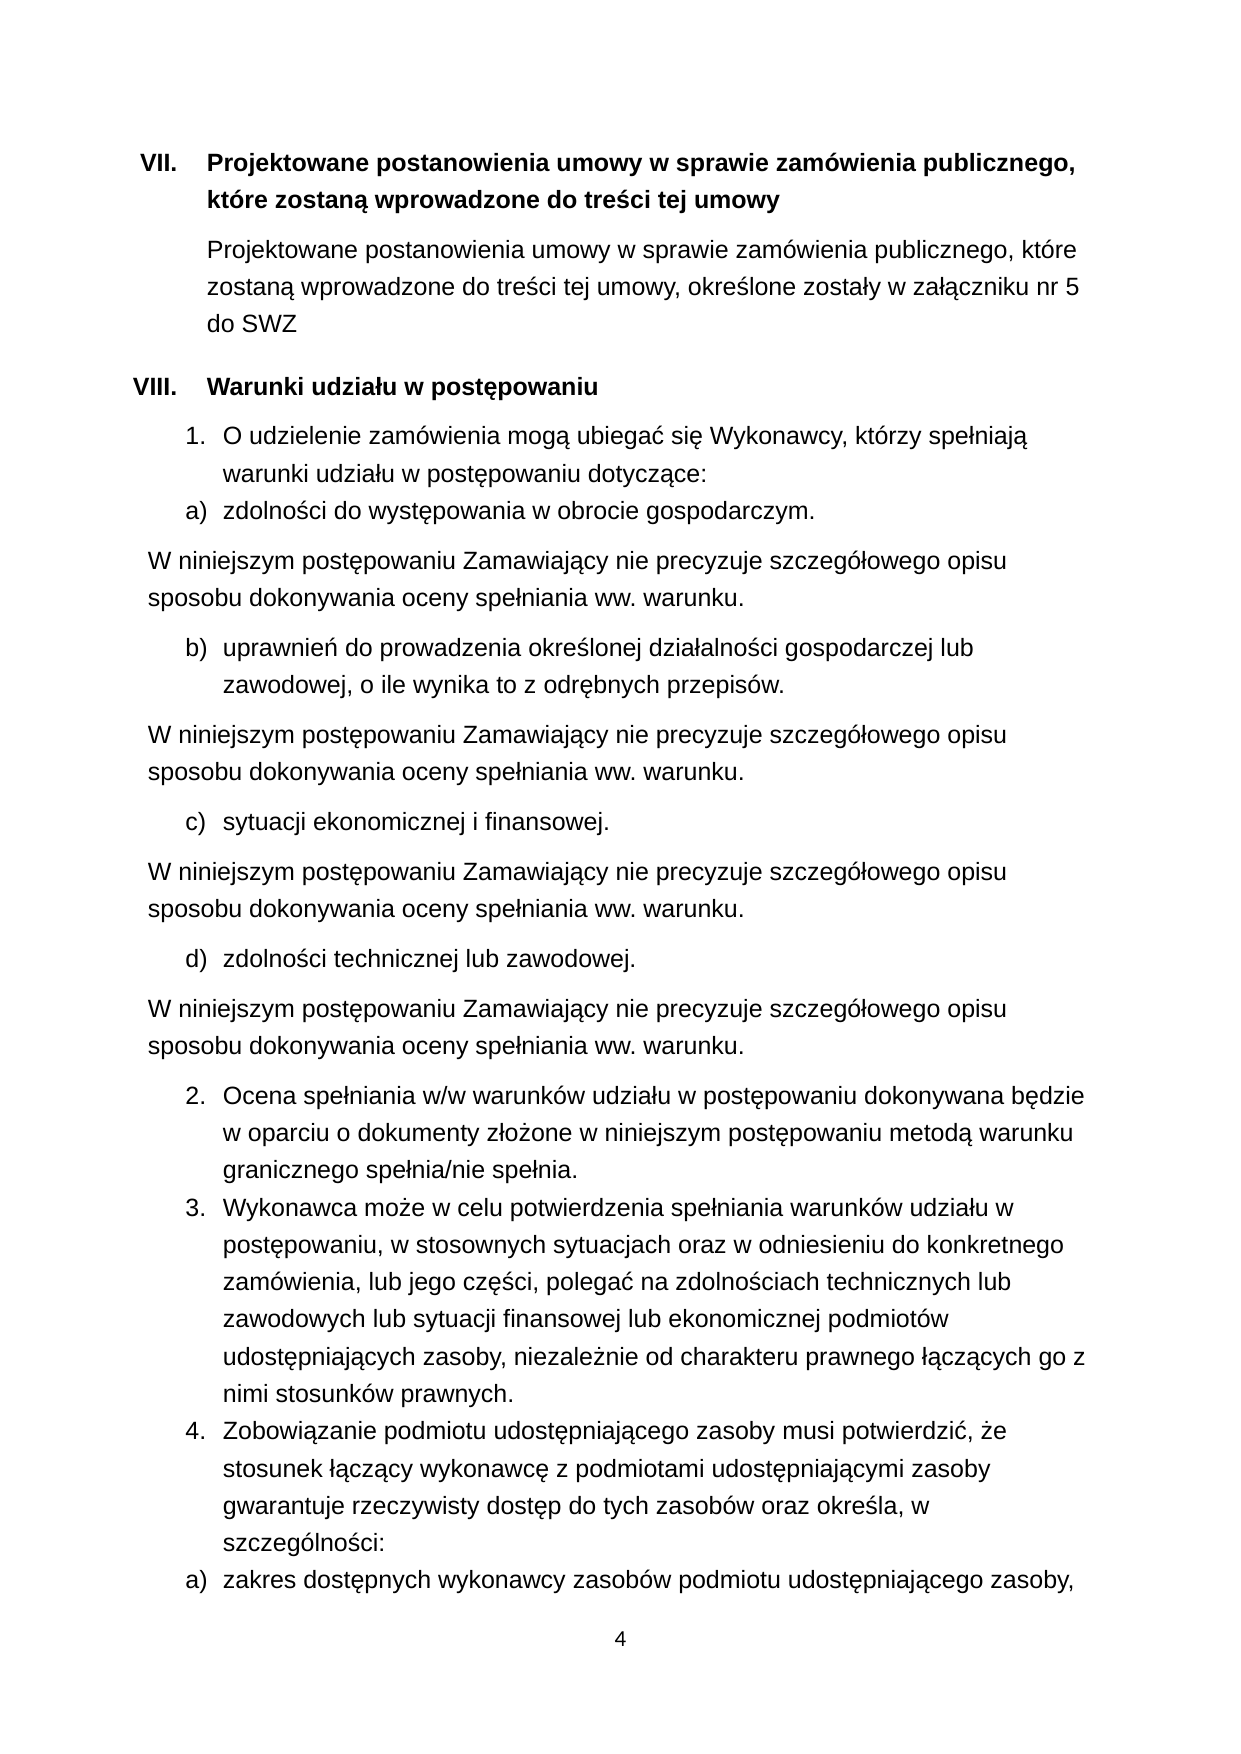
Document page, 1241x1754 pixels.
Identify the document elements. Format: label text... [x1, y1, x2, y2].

list sytuacji ekonomicznej i finansowej. [185, 807, 1093, 836]
list zakres dostępnych wykonawcy zasobów podmiotu udostępniającego zasoby, [185, 1566, 1093, 1594]
list Wykonawca może w celu potwierdzenia spełniania warunków udziału w postępowaniu, w stosownych sytuacjach oraz w odniesieniu do konkretnego zamówienia, lub jego części, polegać na zdolnościach technicznych lub zawodowych lub sytuacji finansowej lub ekonomicznej podmiotów udostępniających zasoby, niezależnie od charakteru prawnego łączących go z nimi stosunków prawnych. [185, 1193, 1093, 1408]
list zdolności do występowania w obrocie gospodarczym. [185, 496, 1093, 525]
list Zobowiązanie podmiotu udostępniającego zasoby musi potwierdzić, że stosunek łączący wykonawcę z podmiotami udostępniającymi zasoby gwarantuje rzeczywisty dostęp do tych zasobów oraz określa, w szczególności: [185, 1416, 1093, 1557]
subtitle Warunki udziału w postępowaniu [177, 372, 1093, 400]
subtitle Projektowane postanowienia umowy w sprawie zamówienia publicznego, które zostaną wprowadzone do treści tej umowy [177, 148, 1093, 214]
list O udzielenie zamówienia mogą ubiegać się Wykonawcy, którzy spełniają warunki udziału w postępowaniu dotyczące: [185, 421, 1093, 487]
text Projektowane postanowienia umowy w sprawie zamówienia publicznego, które zostaną wprowadzone do treści tej umowy, określone zostały w załączniku nr 5 do SWZ [207, 235, 1093, 338]
text W niniejszym postępowaniu Zamawiający nie precyzuje szczegółowego opisu sposobu dokonywania oceny spełniania ww. warunku. [148, 994, 1093, 1060]
text W niniejszym postępowaniu Zamawiający nie precyzuje szczegółowego opisu sposobu dokonywania oceny spełniania ww. warunku. [148, 857, 1093, 923]
list Ocena spełniania w/w warunków udziału w postępowaniu dokonywana będzie w oparciu o dokumenty złożone w niniejszym postępowaniu metodą warunku granicznego spełnia/nie spełnia. [185, 1081, 1093, 1184]
list zdolności technicznej lub zawodowej. [185, 944, 1093, 973]
text W niniejszym postępowaniu Zamawiający nie precyzuje szczegółowego opisu sposobu dokonywania oceny spełniania ww. warunku. [148, 720, 1093, 786]
list uprawnień do prowadzenia określonej działalności gospodarczej lub zawodowej, o ile wynika to z odrębnych przepisów. [185, 633, 1093, 699]
text W niniejszym postępowaniu Zamawiający nie precyzuje szczegółowego opisu sposobu dokonywania oceny spełniania ww. warunku. [148, 546, 1093, 612]
